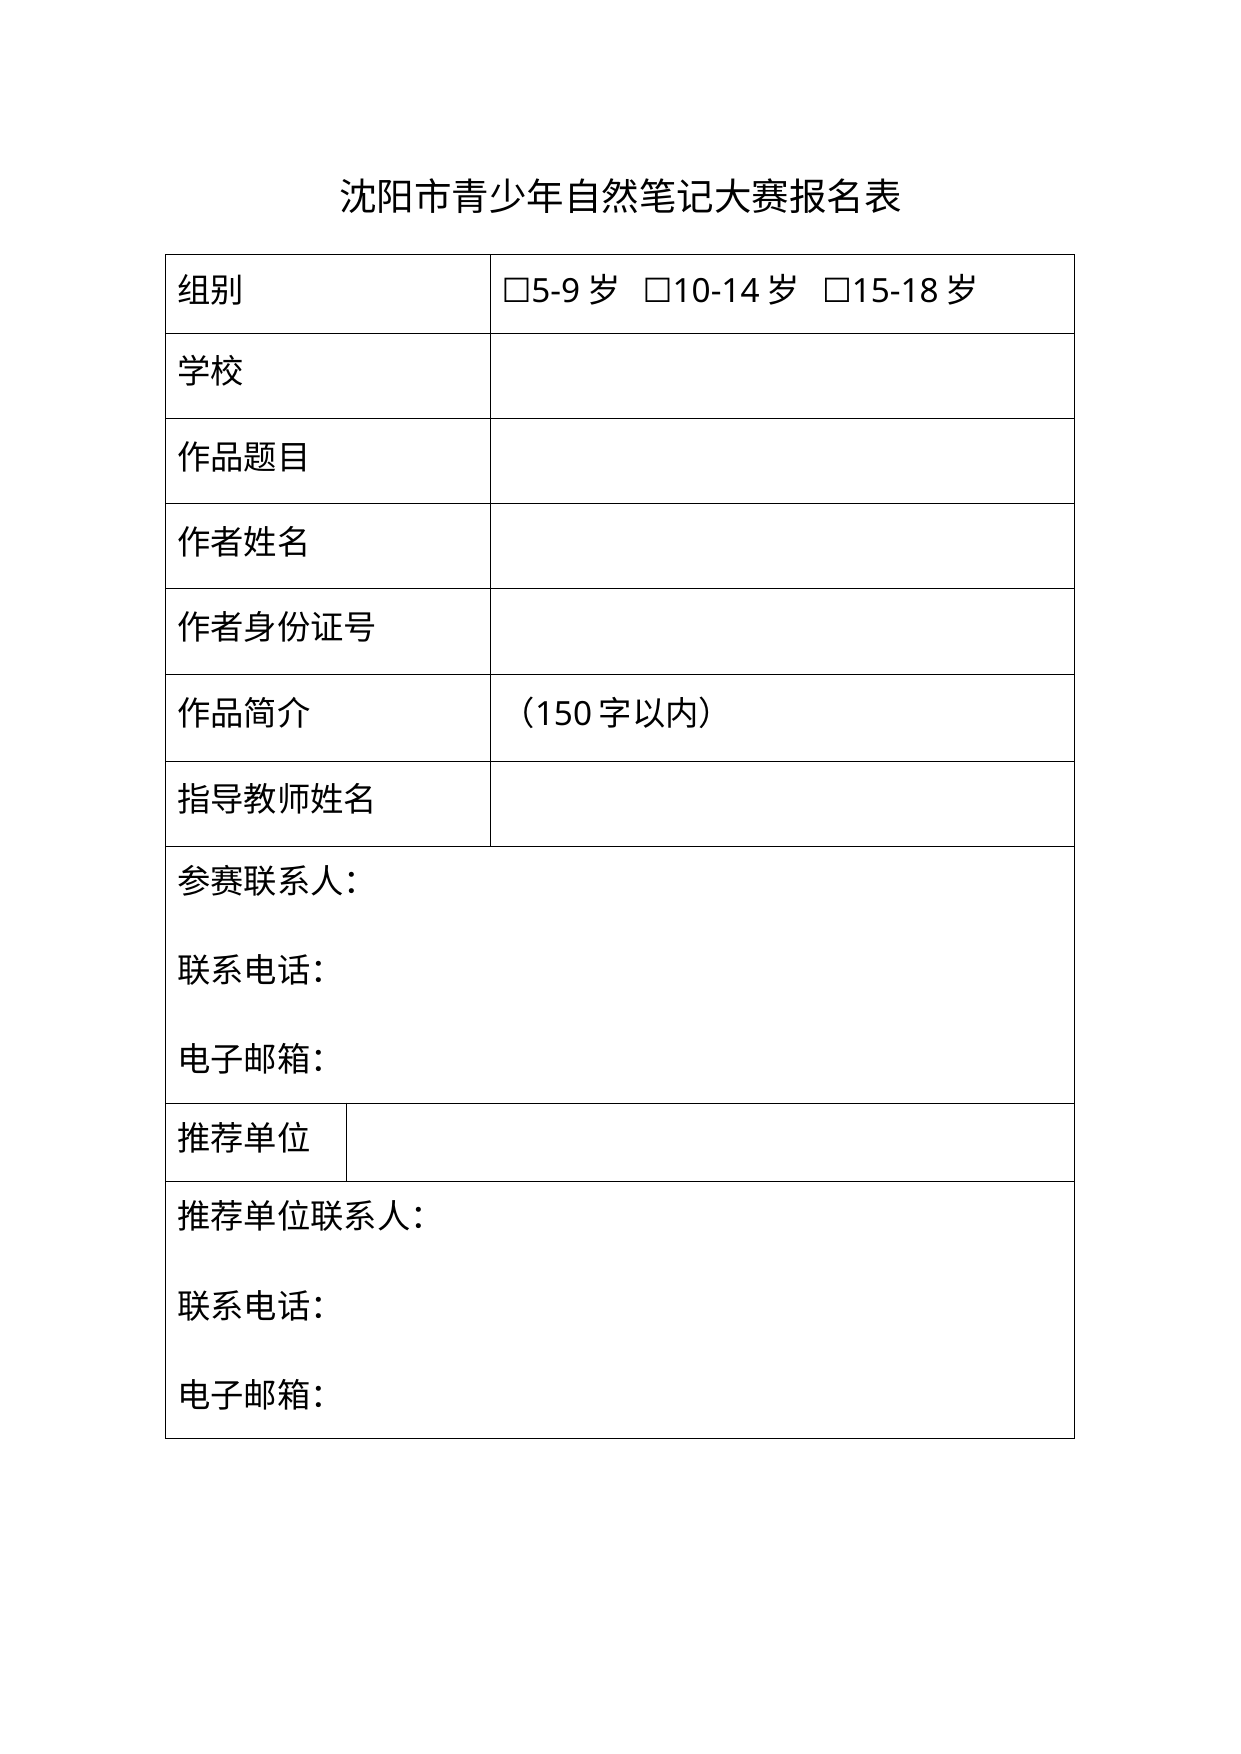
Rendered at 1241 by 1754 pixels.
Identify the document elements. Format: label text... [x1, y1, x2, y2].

table_cell [491, 504, 1074, 588]
table_cell 作者姓名 [166, 504, 490, 588]
table_header ☐5-9岁 ☐10-14岁 ☐15-18岁 [491, 255, 1074, 333]
table_cell 作者身份证号 [166, 589, 490, 673]
table_cell 参赛联系人： 联系电话： 电子邮箱： [166, 847, 1074, 1102]
table_cell （150字以内） [491, 675, 1074, 761]
table_cell 学校 [166, 334, 490, 418]
table_cell 推荐单位 [166, 1104, 346, 1181]
table_cell [491, 419, 1074, 503]
table_header 组别 [166, 255, 490, 333]
table_cell 作品简介 [166, 675, 490, 761]
table_cell [491, 334, 1074, 418]
table_cell [491, 762, 1074, 846]
table_cell [347, 1104, 1074, 1181]
table_cell [491, 589, 1074, 673]
text 沈阳市青少年自然笔记大赛报名表 [187, 162, 1053, 227]
table_cell 指导教师姓名 [166, 762, 490, 846]
table_cell 推荐单位联系人： 联系电话： 电子邮箱： [166, 1182, 1074, 1438]
table_cell 作品题目 [166, 419, 490, 503]
